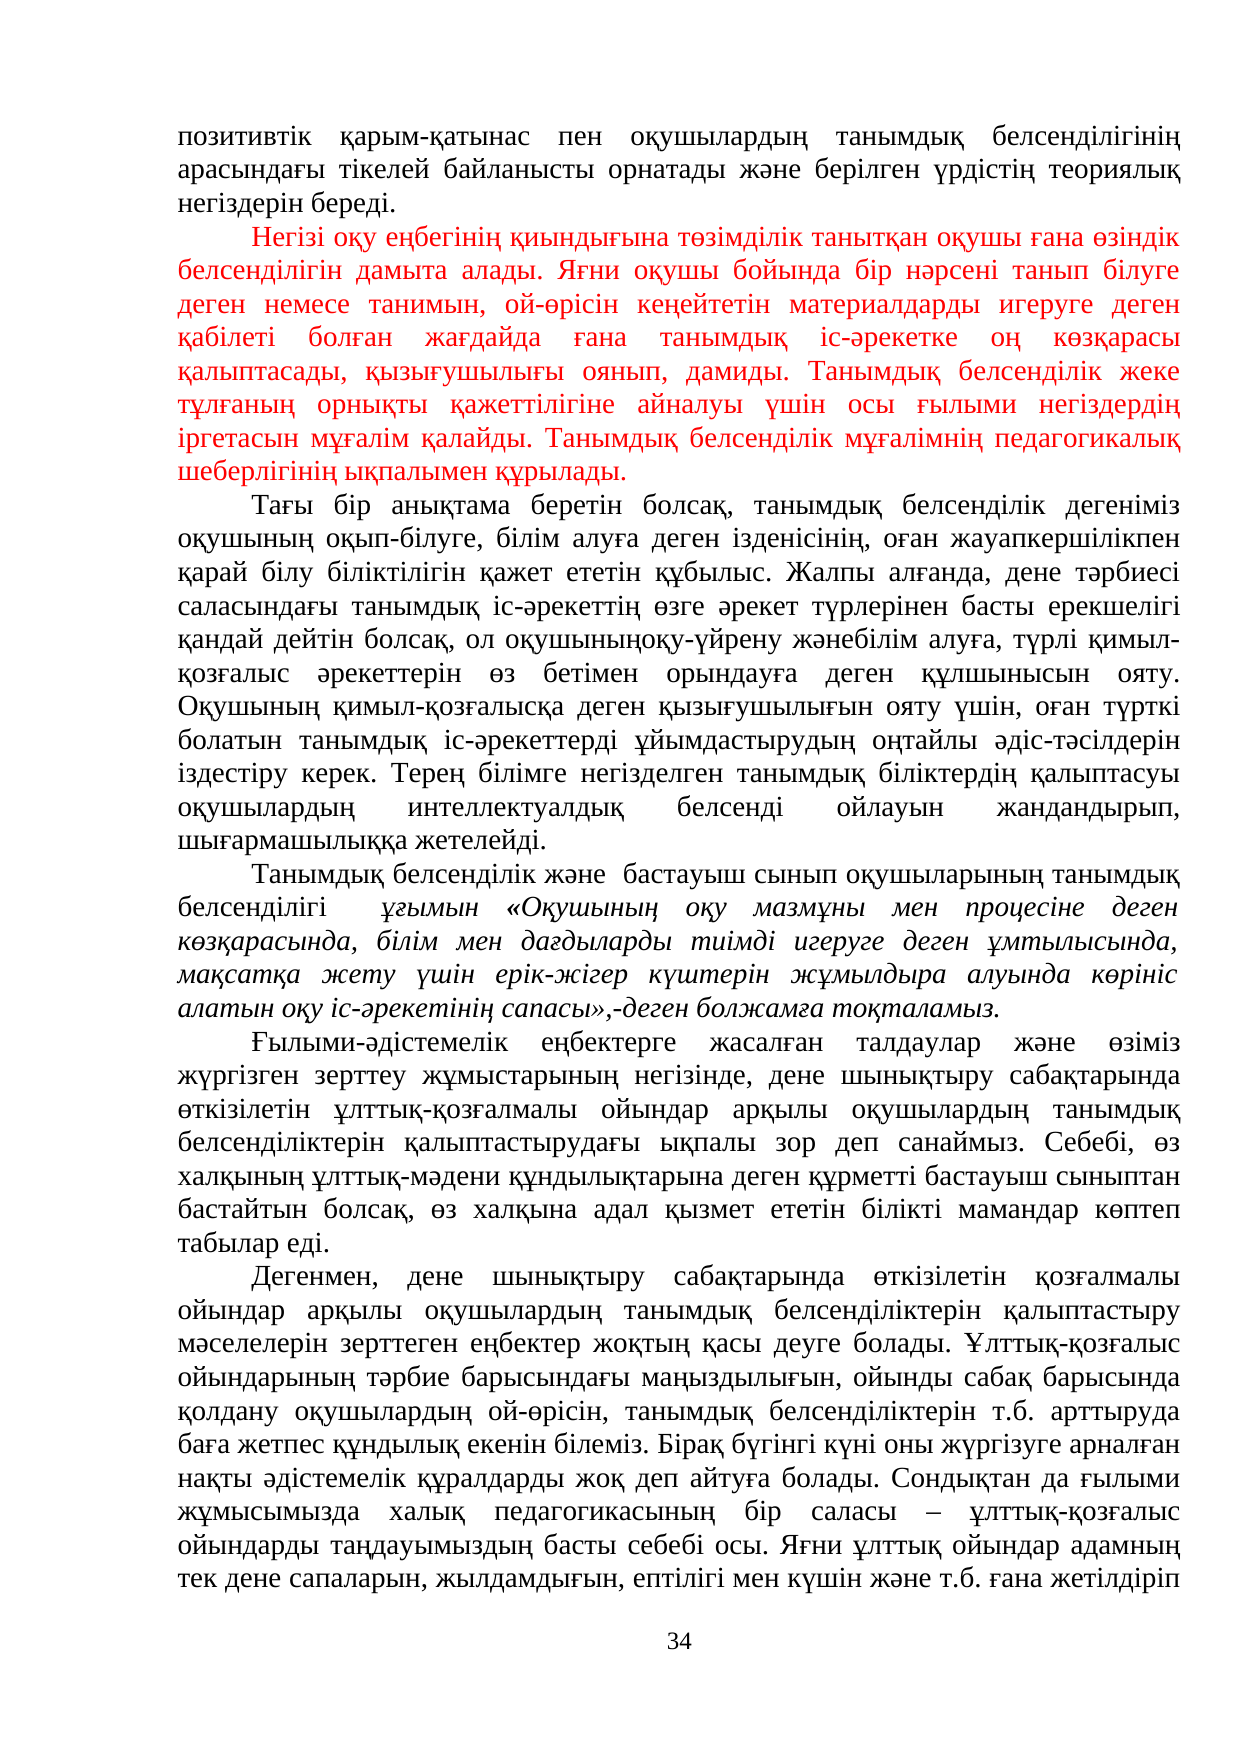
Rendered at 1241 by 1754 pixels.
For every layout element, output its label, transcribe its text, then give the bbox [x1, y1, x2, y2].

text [177, 1258, 1181, 1594]
text Тағы бір анықтама беретін болсақ, танымдық белсенділік дегеніміз оқушының оқып-білуге, білім алуға деген ізденісінің, оған жауапкершілікпен қарай білу біліктілігін қажет ететін құбылыс. Жалпы алғанда, дене тәрбиесі саласындағы танымдық іс-әрекеттің өзге әрекет түрлерінен басты ерекшелігі қандай дейтін болсақ, ол оқушыныңоқу-үйрену жәнебілім алуға, түрлі қимыл-қозғалыс әрекеттерін өз бетімен орындауға деген құлшынысын ояту. Оқушының қимыл-қозғалысқа деген қызығушылығын ояту үшін, оған түрткі болатын танымдық іс-әрекеттерді ұйымдастырудың оңтайлы әдіс-тәсілдерін іздестіру керек. Терең білімге негізделген танымдық біліктердің қалыптасуы оқушылардың интеллектуалдық белсенді ойлауын жандандырып, шығармашылыққа жетелейді. [177, 487, 1181, 856]
text Ғылыми-әдістемелік еңбектерге жасалған талдаулар және өзіміз жүргізген зерттеу жұмыстарының негізінде, дене шынықтыру сабақтарында өткізілетін ұлттық-қозғалмалы ойындар арқылы оқушылардың танымдық белсенділіктерін қалыптастырудағы ықпалы зор деп санаймыз. Себебі, өз халқының ұлттық-мәдени құндылықтарына деген құрметті бастауыш сыныптан бастайтын болсақ, өз халқына адал қызмет ететін білікті мамандар көптеп табылар еді. [177, 1024, 1181, 1258]
text Негізі оқу еңбегінің қиындығына төзімділік танытқан оқушы ғана өзіндік белсенділігін дамыта алады. Яғни оқушы бойында бір нәрсені танып білуге деген немесе танимын, ой-өрісін кеңейтетін материалдарды игеруге деген қабілеті болған жағдайда ғана танымдық іс-әрекетке оң көзқарасы қалыптасады, қызығушылығы оянып, дамиды. Танымдық белсенділік жеке тұлғаның орнықты қажеттілігіне айналуы үшін осы ғылыми негіздердің іргетасын мұғалім қалайды. Танымдық белсенділік мұғалімнің педагогикалық шеберлігінің ықпалымен құрылады. [177, 219, 1181, 487]
text Танымдық белсенділік және бастауыш сынып оқушыларының танымдық белсенділігі ұғымын «Оқушының оқу мазмұны мен процесіне деген көзқарасында, білім мен дағдыларды тиімді игеруге деген ұмтылысында, мақсатқа жету үшін ерік-жігер күштерін жұмылдыра алуында көрініс алатын оқу іс-әрекетінің сапасы»,-деген болжамға тоқталамыз. [177, 856, 1181, 1024]
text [177, 118, 1181, 219]
